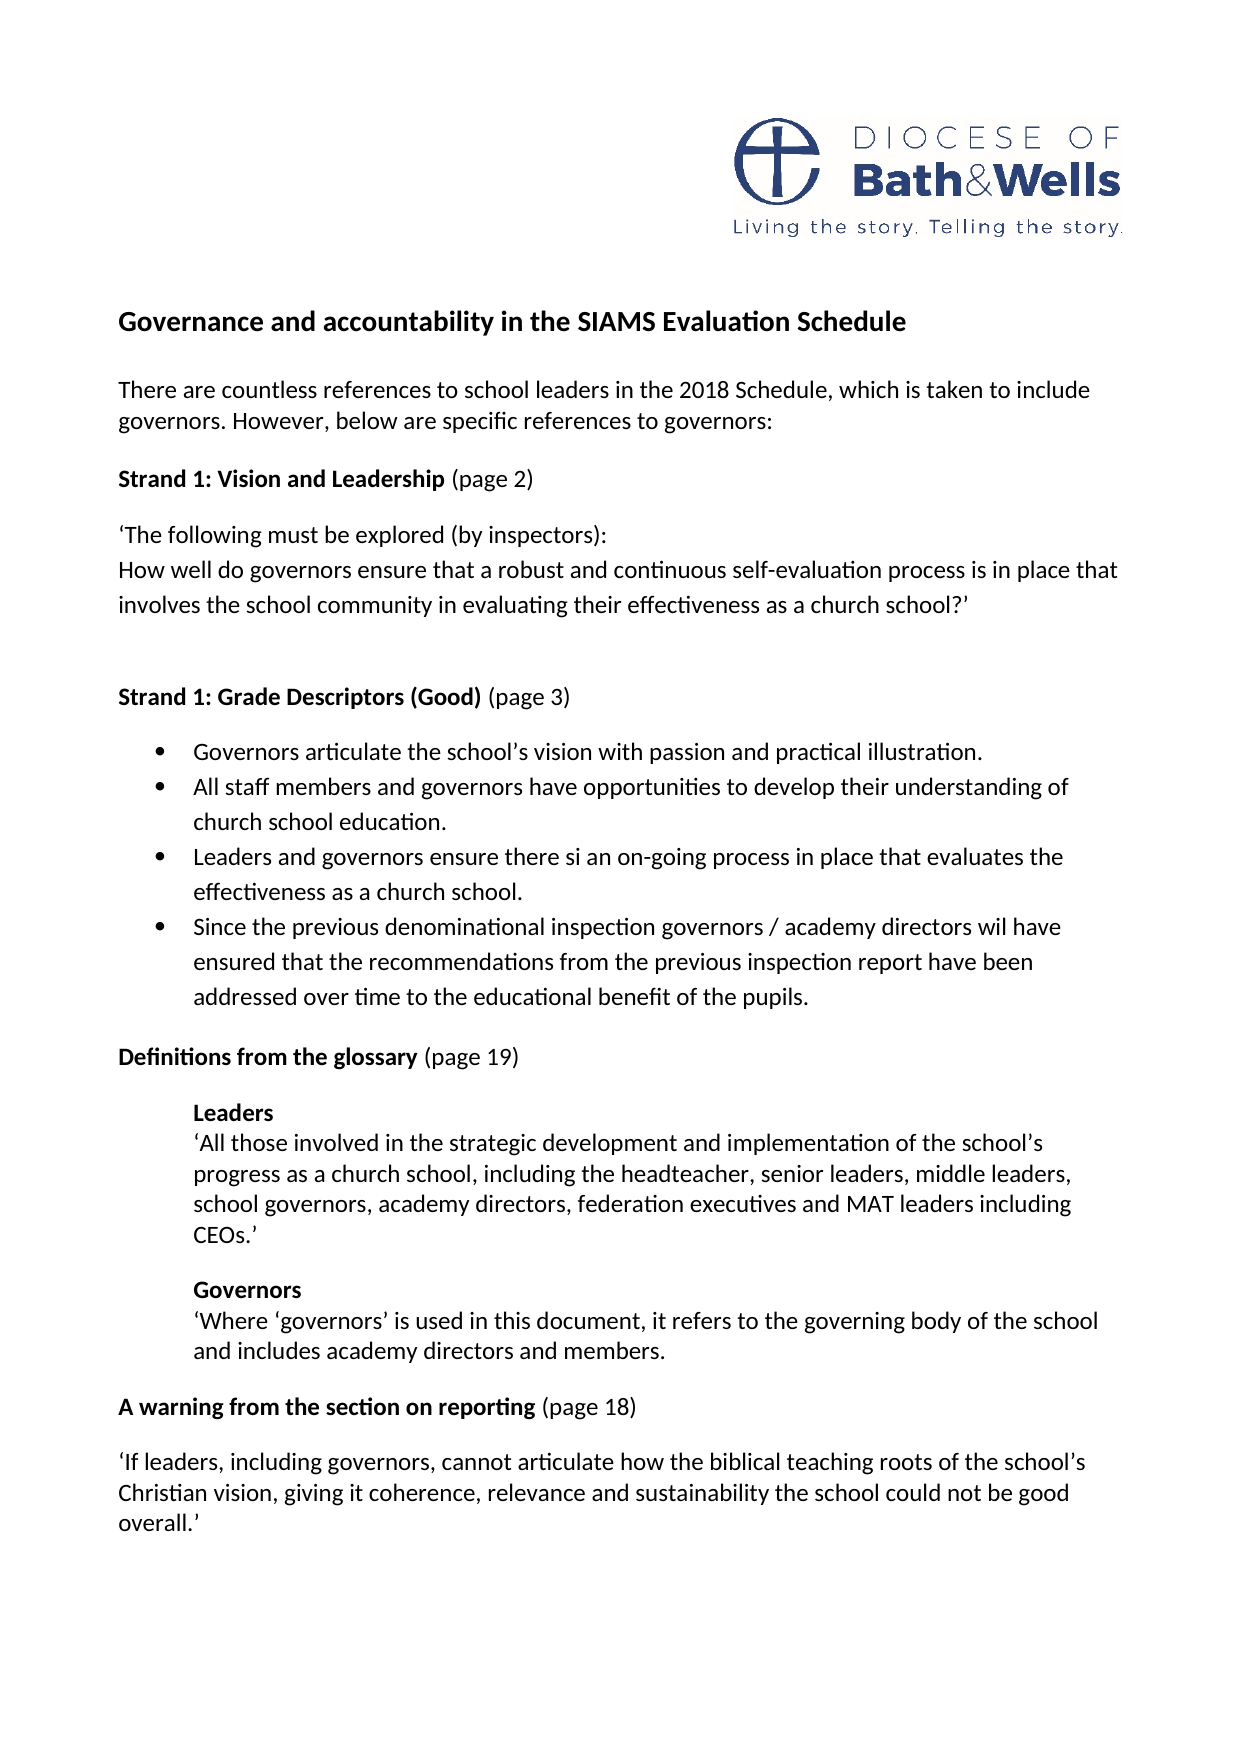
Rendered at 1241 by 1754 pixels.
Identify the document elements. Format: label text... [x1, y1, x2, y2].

text Definitions from the glossary (page 19) [118, 1041, 1122, 1072]
text Strand 1: Grade Descriptors (Good) (page 3) [118, 681, 1122, 711]
list All staff members and governors have opportunities to develop their understanding of church school education. [156, 771, 1122, 837]
picture [734, 118, 1123, 237]
list Since the previous denominational inspection governors / academy directors wil have ensured that the recommendations from the previous inspection report have been addressed over time to the educational benefit of the pupils. [156, 911, 1122, 1012]
text Strand 1: Vision and Leadership (page 2) [118, 463, 1122, 494]
text Leaders ‘All those involved in the strategic development and implementation of the school’s progress as a church school, including the headteacher, senior leaders, middle leaders, school governors, academy directors, federation executives and MAT leaders including CEOs.’ [193, 1097, 1122, 1249]
text ‘The following must be explored (by inspectors): How well do governors ensure that a robust and continuous self-evaluation process is in place that involves the school community in evaluating their effectiveness as a church school?’ [118, 519, 1122, 652]
list Governors articulate the school’s vision with passion and practical illustration. [156, 736, 1122, 767]
text ‘If leaders, including governors, cannot articulate how the biblical teaching roots of the school’s Christian vision, giving it coherence, relevance and sustainability the school could not be good overall.’ [118, 1446, 1122, 1538]
text Governors ‘Where ‘governors’ is used in this document, it refers to the governing body of the school and includes academy directors and members. [193, 1274, 1122, 1366]
text There are countless references to school leaders in the 2018 Schedule, which is taken to include governors. However, below are specific references to governors: [118, 374, 1122, 463]
text Governance and accountability in the SIAMS Evaluation Schedule [118, 267, 1122, 339]
text A warning from the section on reporting (page 18) [118, 1391, 1122, 1421]
list Leaders and governors ensure there si an on-going process in place that evaluates the effectiveness as a church school. [156, 841, 1122, 907]
